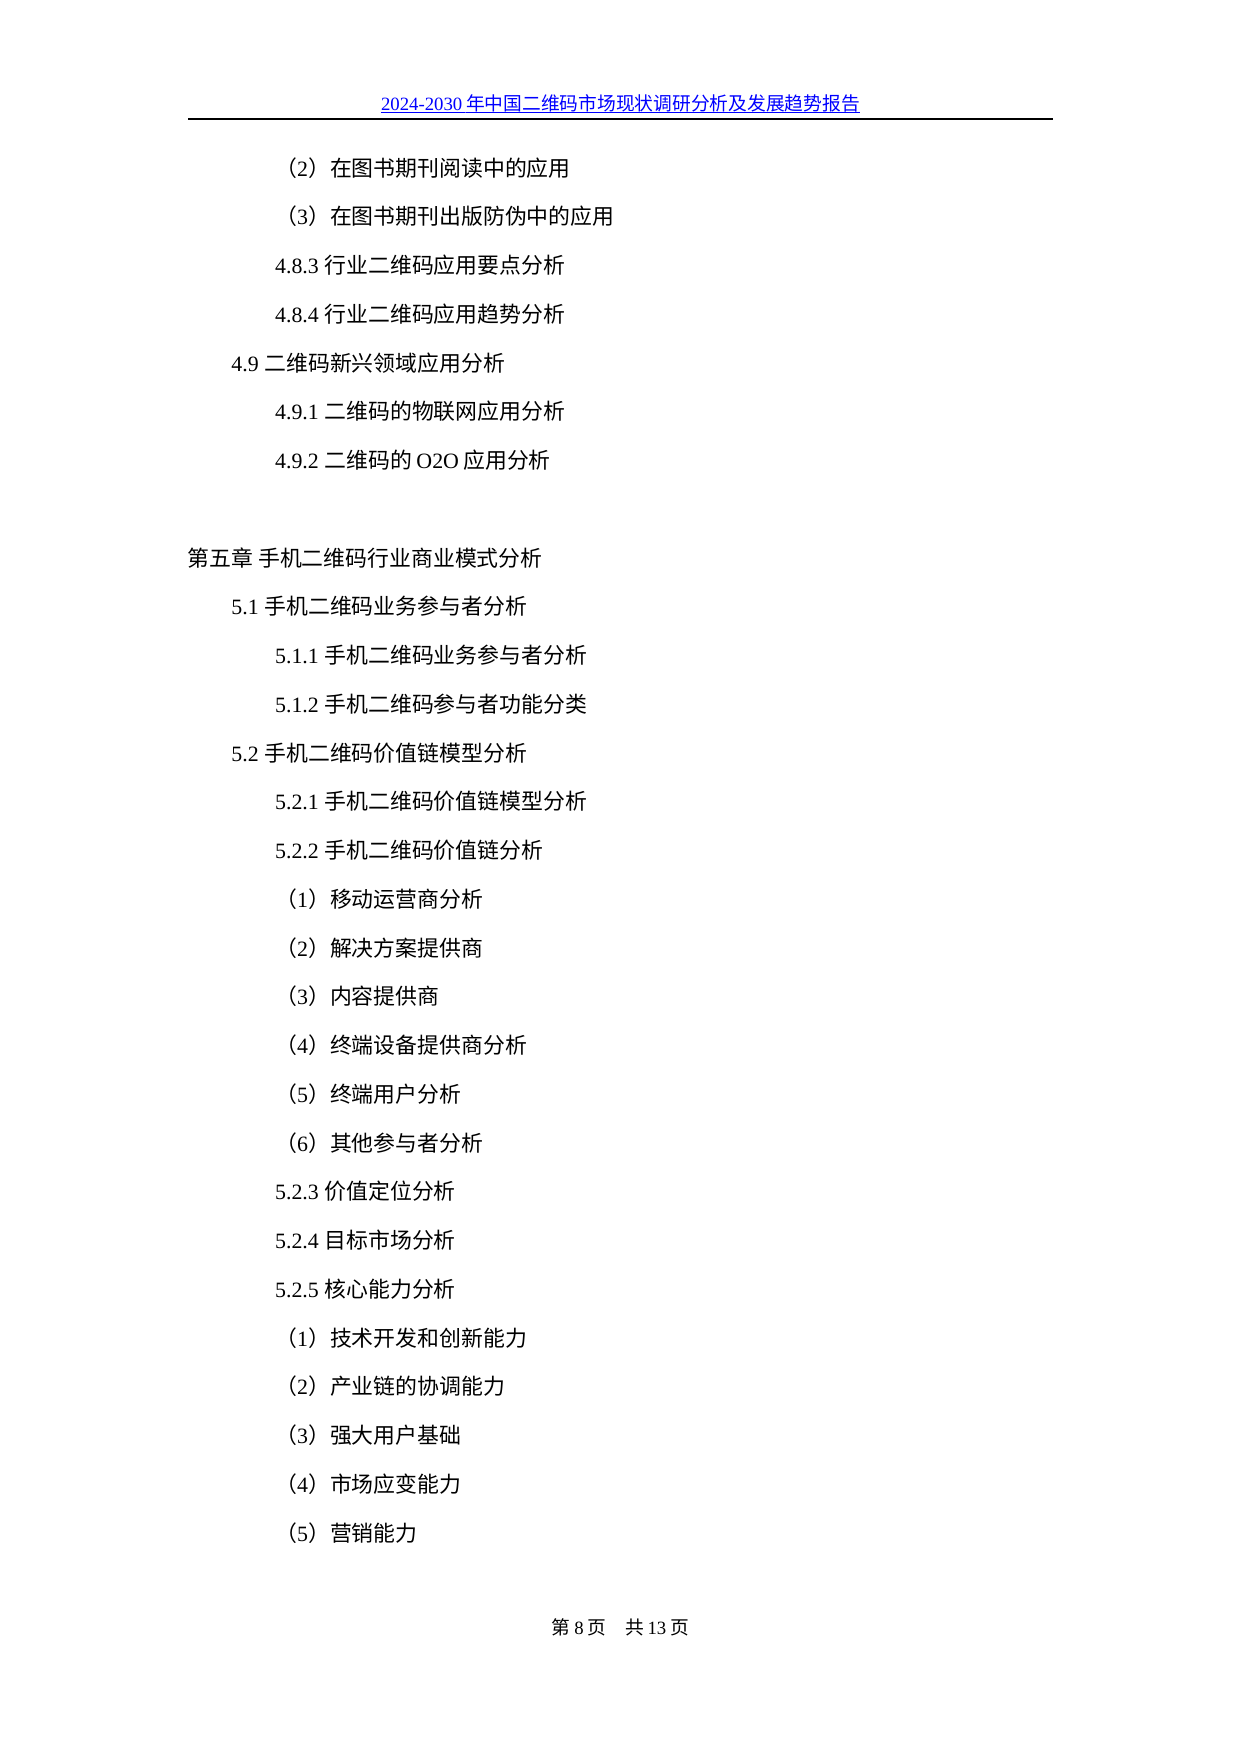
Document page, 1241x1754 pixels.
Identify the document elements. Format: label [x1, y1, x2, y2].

text [187, 150, 1053, 1548]
